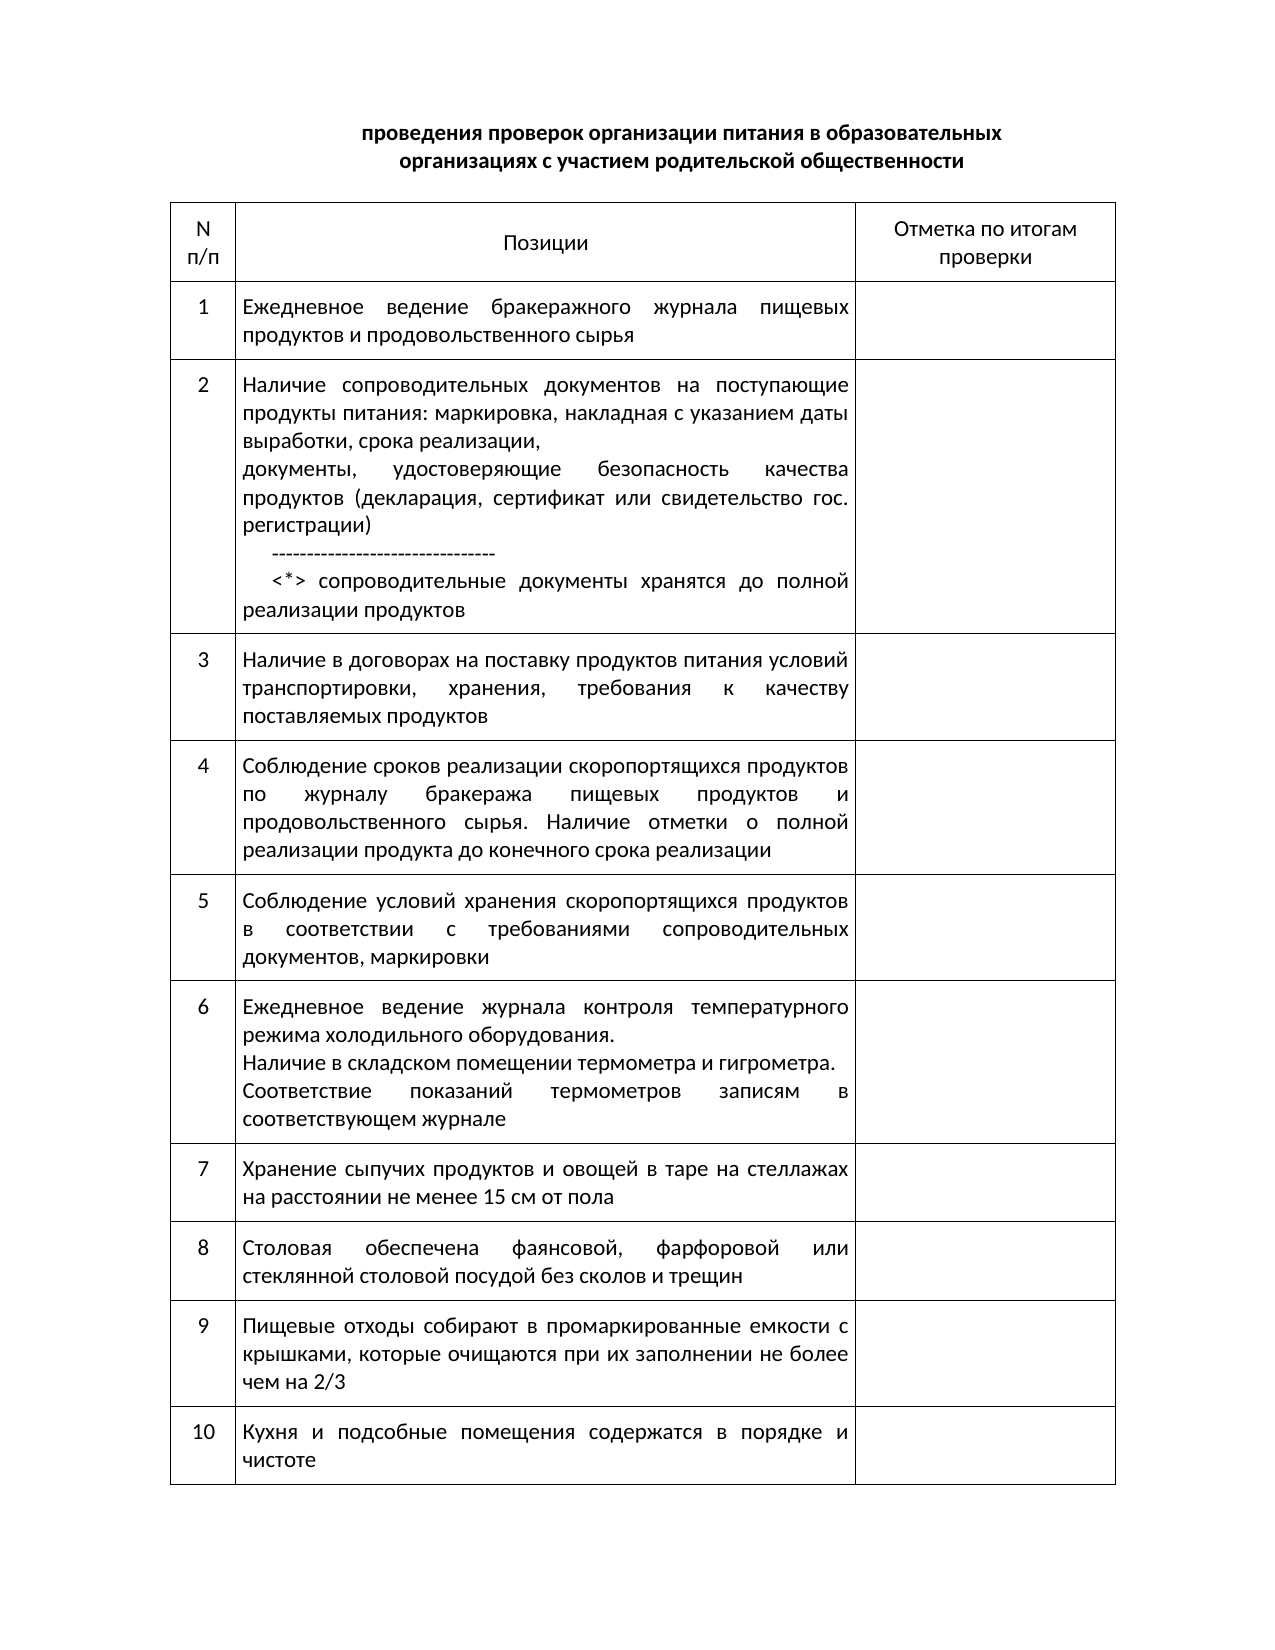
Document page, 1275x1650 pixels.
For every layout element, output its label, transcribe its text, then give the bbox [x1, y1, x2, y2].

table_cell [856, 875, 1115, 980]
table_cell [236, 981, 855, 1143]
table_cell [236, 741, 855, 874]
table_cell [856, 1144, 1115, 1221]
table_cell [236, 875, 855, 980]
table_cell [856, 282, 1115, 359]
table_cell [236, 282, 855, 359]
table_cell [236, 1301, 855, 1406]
title проведения проверок организации питания в образовательных [177, 118, 1186, 146]
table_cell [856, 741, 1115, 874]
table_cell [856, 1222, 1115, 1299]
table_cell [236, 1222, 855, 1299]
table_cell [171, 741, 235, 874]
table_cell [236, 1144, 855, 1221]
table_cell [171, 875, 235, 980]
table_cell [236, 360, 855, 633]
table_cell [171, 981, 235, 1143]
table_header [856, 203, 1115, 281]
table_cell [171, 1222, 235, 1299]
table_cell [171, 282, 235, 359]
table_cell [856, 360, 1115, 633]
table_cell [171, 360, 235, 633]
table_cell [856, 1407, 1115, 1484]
title организациях с участием родительской общественности [177, 146, 1186, 174]
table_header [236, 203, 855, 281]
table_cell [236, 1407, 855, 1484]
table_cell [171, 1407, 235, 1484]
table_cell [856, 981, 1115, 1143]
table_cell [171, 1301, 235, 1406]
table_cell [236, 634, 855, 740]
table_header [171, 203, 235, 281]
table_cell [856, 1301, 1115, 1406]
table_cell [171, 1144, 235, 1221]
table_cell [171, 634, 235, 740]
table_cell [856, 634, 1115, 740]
